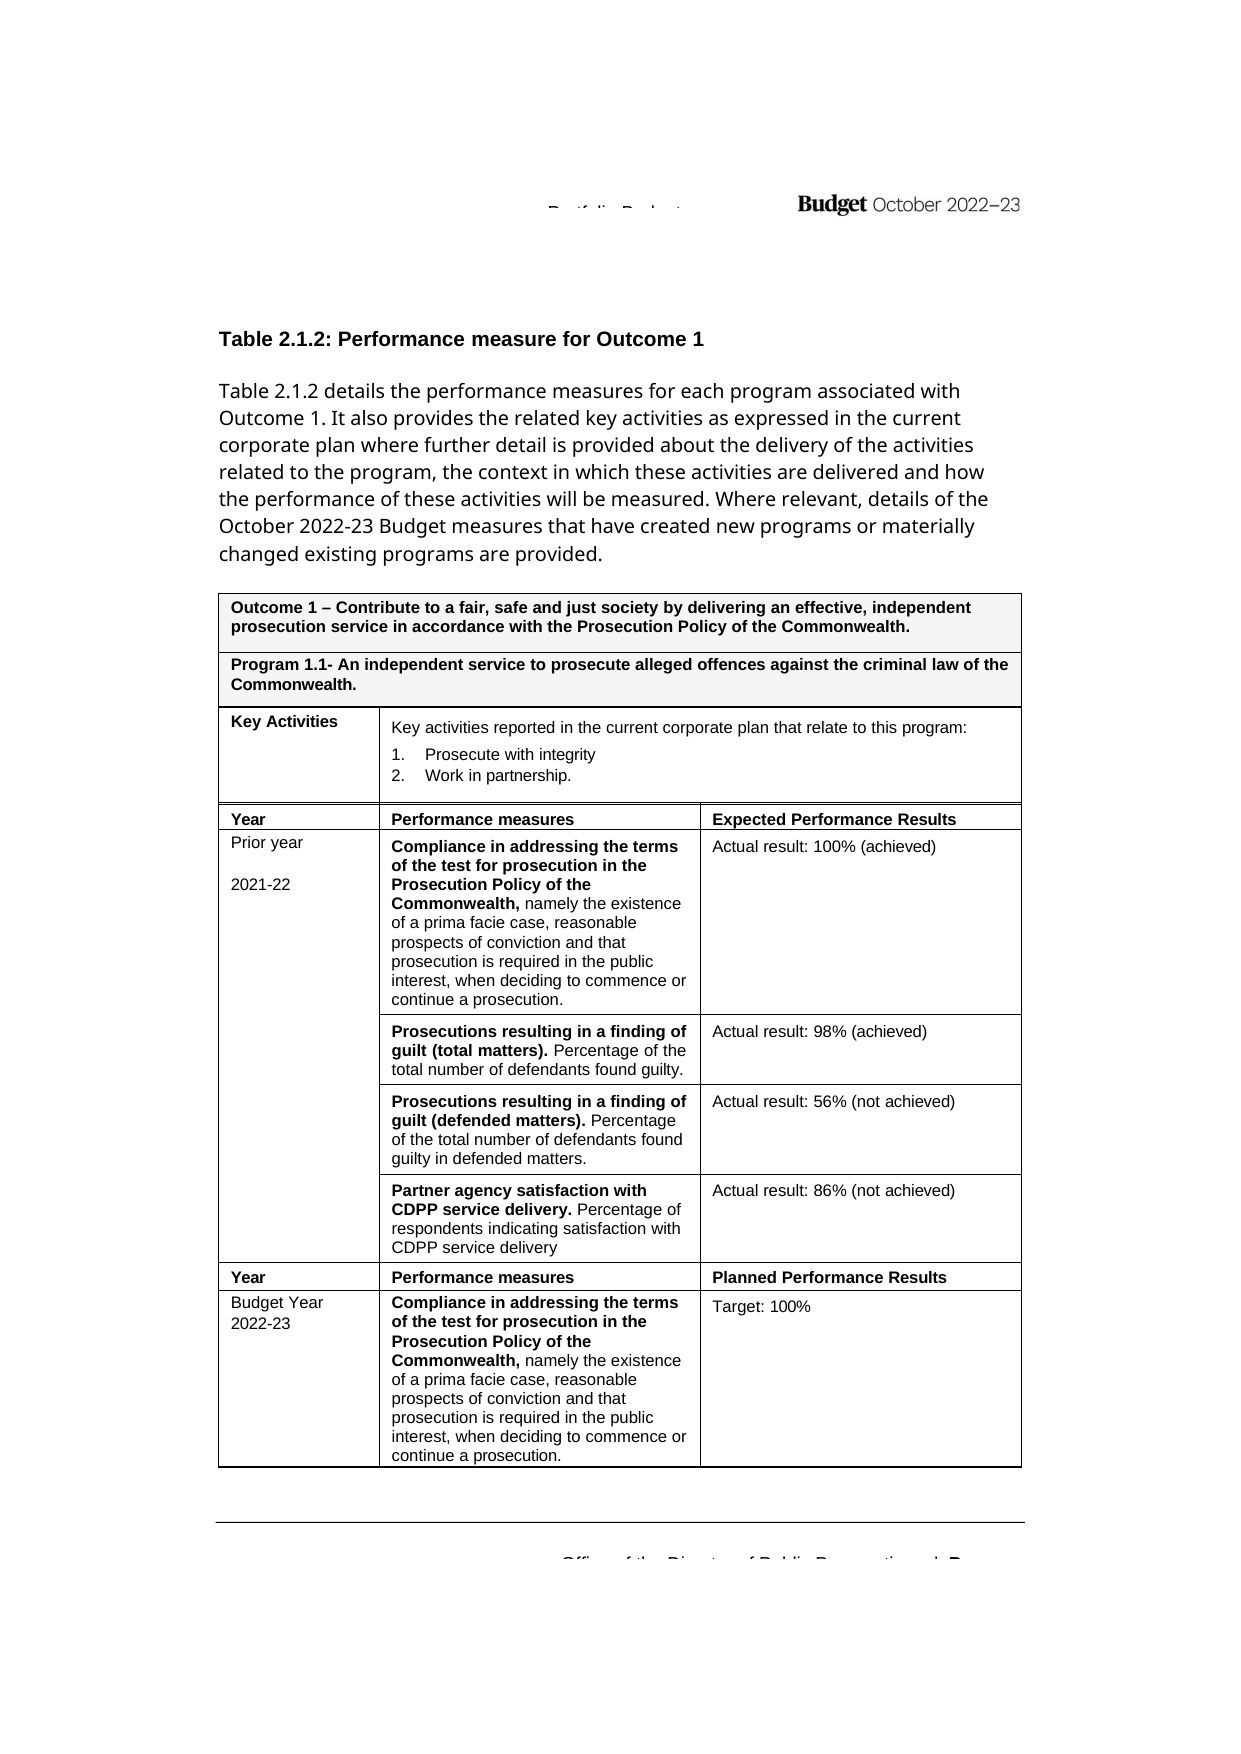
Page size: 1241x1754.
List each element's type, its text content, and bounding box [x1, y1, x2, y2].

subtitle Table 2.1.2: Performance measure for Outcome 1 [218, 327, 1065, 351]
table_cell Partner agency satisfaction with CDPP service delivery. Percentage of respondents indicating satisfaction with CDPP service delivery [380, 1175, 700, 1262]
table_cell Program 1.1- An independent service to prosecute alleged offences against the criminal law of the Commonwealth. [219, 653, 1021, 706]
table_cell Performance measures [380, 1263, 700, 1290]
table_cell Actual result: 86% (not achieved) [701, 1175, 1021, 1262]
table_cell Prosecutions resulting in a finding of guilt (total matters). Percentage of the total number of defendants found guilty. [380, 1015, 700, 1084]
table_cell Compliance in addressing the terms of the test for prosecution in the Prosecution Policy of the Commonwealth, namely the existence of a prima facie case, reasonable prospects of conviction and that prosecution is required in the public interest, when deciding to commence or continue a prosecution. [380, 1291, 700, 1466]
table_cell Actual result: 56% (not achieved) [701, 1085, 1021, 1173]
table_cell Key activities reported in the current corporate plan that relate to this program: Prosecute with integrity Work in partnership. [380, 708, 1021, 802]
table_cell Year [219, 1263, 379, 1290]
table_cell Prosecutions resulting in a finding of guilt (defended matters). Percentage of the total number of defendants found guilty in defended matters. [380, 1085, 700, 1173]
picture [797, 193, 1020, 217]
table_cell Compliance in addressing the terms of the test for prosecution in the Prosecution Policy of the Commonwealth, namely the existence of a prima facie case, reasonable prospects of conviction and that prosecution is required in the public interest, when deciding to commence or continue a prosecution. [380, 830, 700, 1014]
table_cell Expected Performance Results [701, 805, 1021, 829]
table_cell Actual result: 100% (achieved) [701, 830, 1021, 1014]
table_cell Budget Year 2022-23 [219, 1291, 379, 1466]
table_cell Performance measures [380, 805, 700, 829]
table_cell Year [219, 805, 379, 829]
table_header Outcome 1 – Contribute to a fair, safe and just society by delivering an effective, independent prosecution service in accordance with the Prosecution Policy of the Commonwealth. [219, 594, 1021, 652]
table_cell Prior year 2021-22 [219, 830, 379, 1262]
table_cell Key Activities [219, 708, 379, 802]
table_cell Actual result: 98% (achieved) [701, 1015, 1021, 1084]
text Table 2.1.2 details the performance measures for each program associated with Outcome 1. It also provides the related key activities as expressed in the current corporate plan where further detail is provided about the delivery of the activities related to the program, the context in which these activities are delivered and how the performance of these activities will be measured. Where relevant, details of the October 2022-23 Budget measures that have created new programs or materially changed existing programs are provided. [218, 377, 1017, 567]
table_cell Target: 100% [701, 1291, 1021, 1466]
table_cell Planned Performance Results [701, 1263, 1021, 1290]
